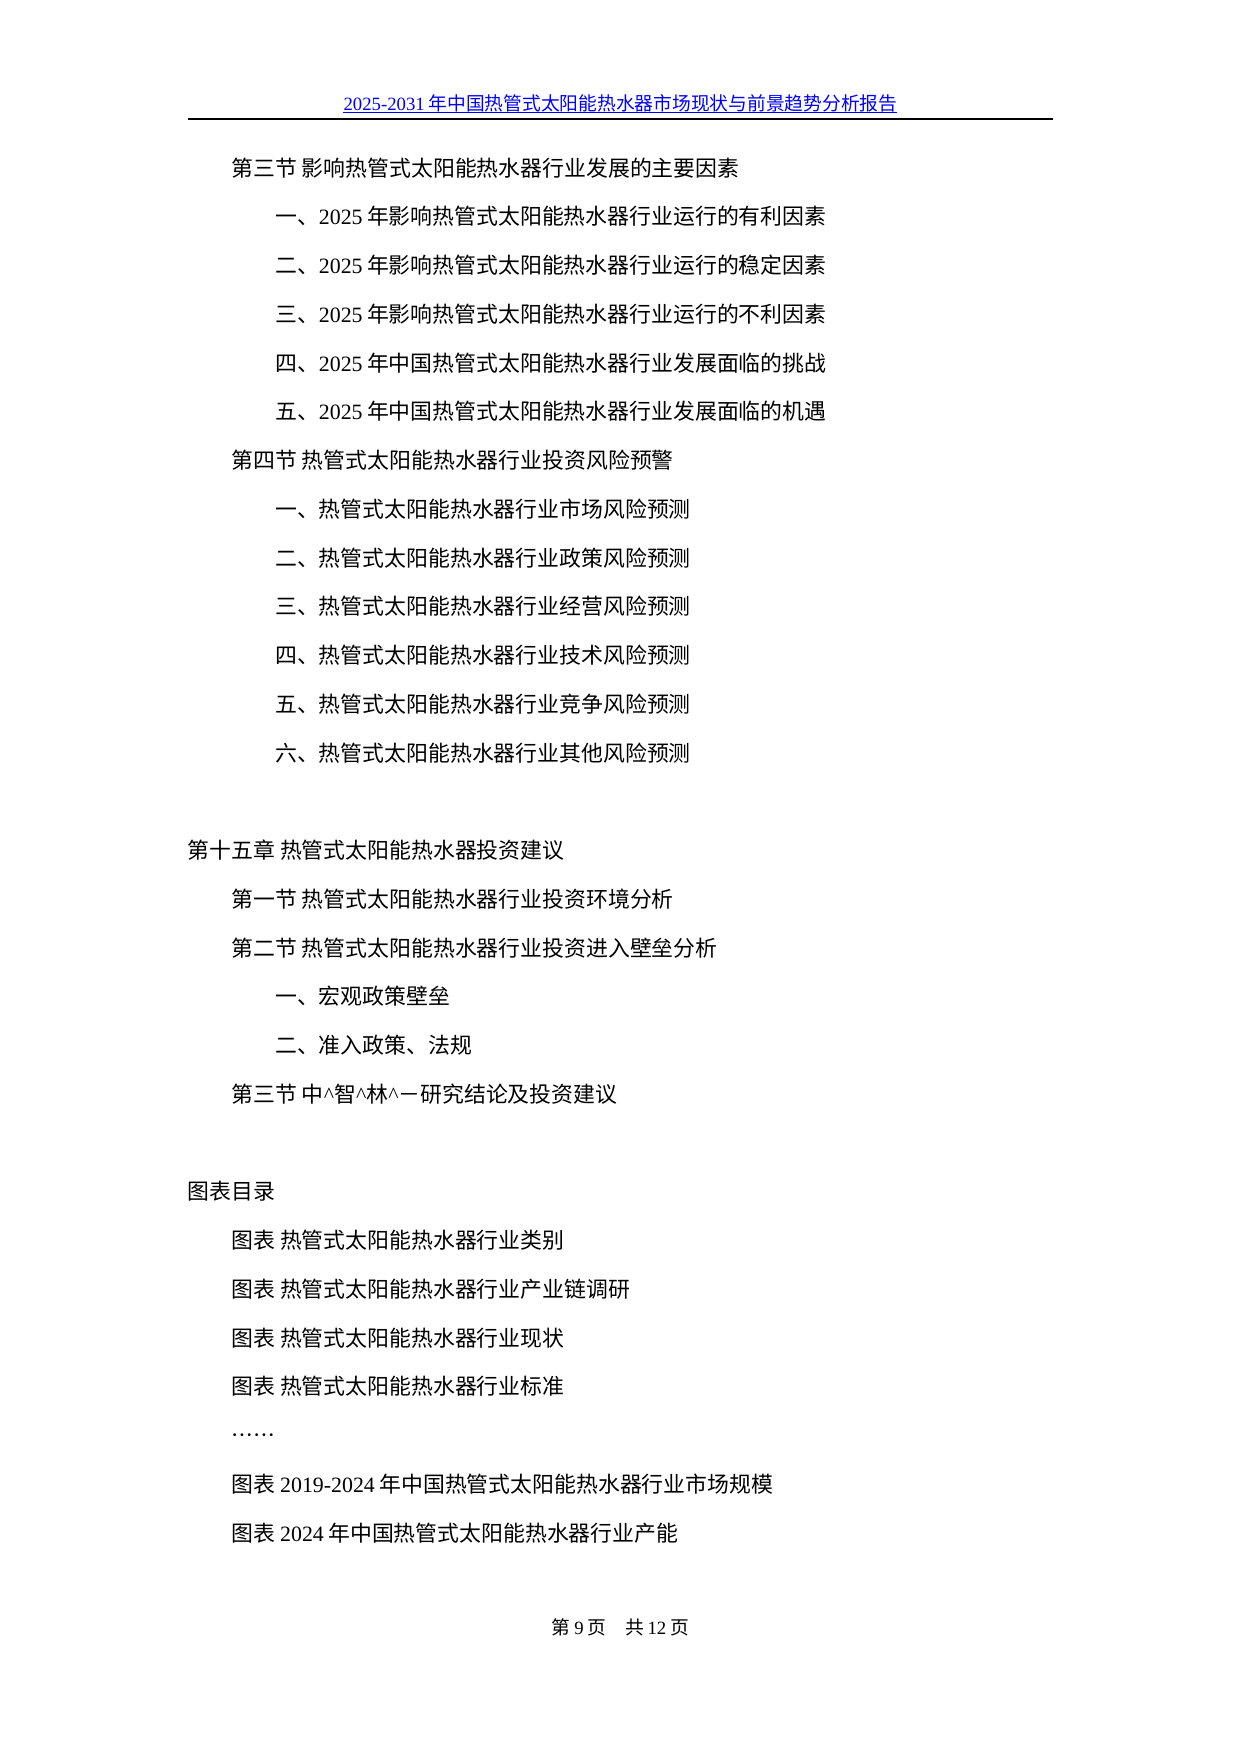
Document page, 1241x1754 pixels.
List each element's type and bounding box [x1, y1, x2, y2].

text [187, 150, 1053, 1548]
